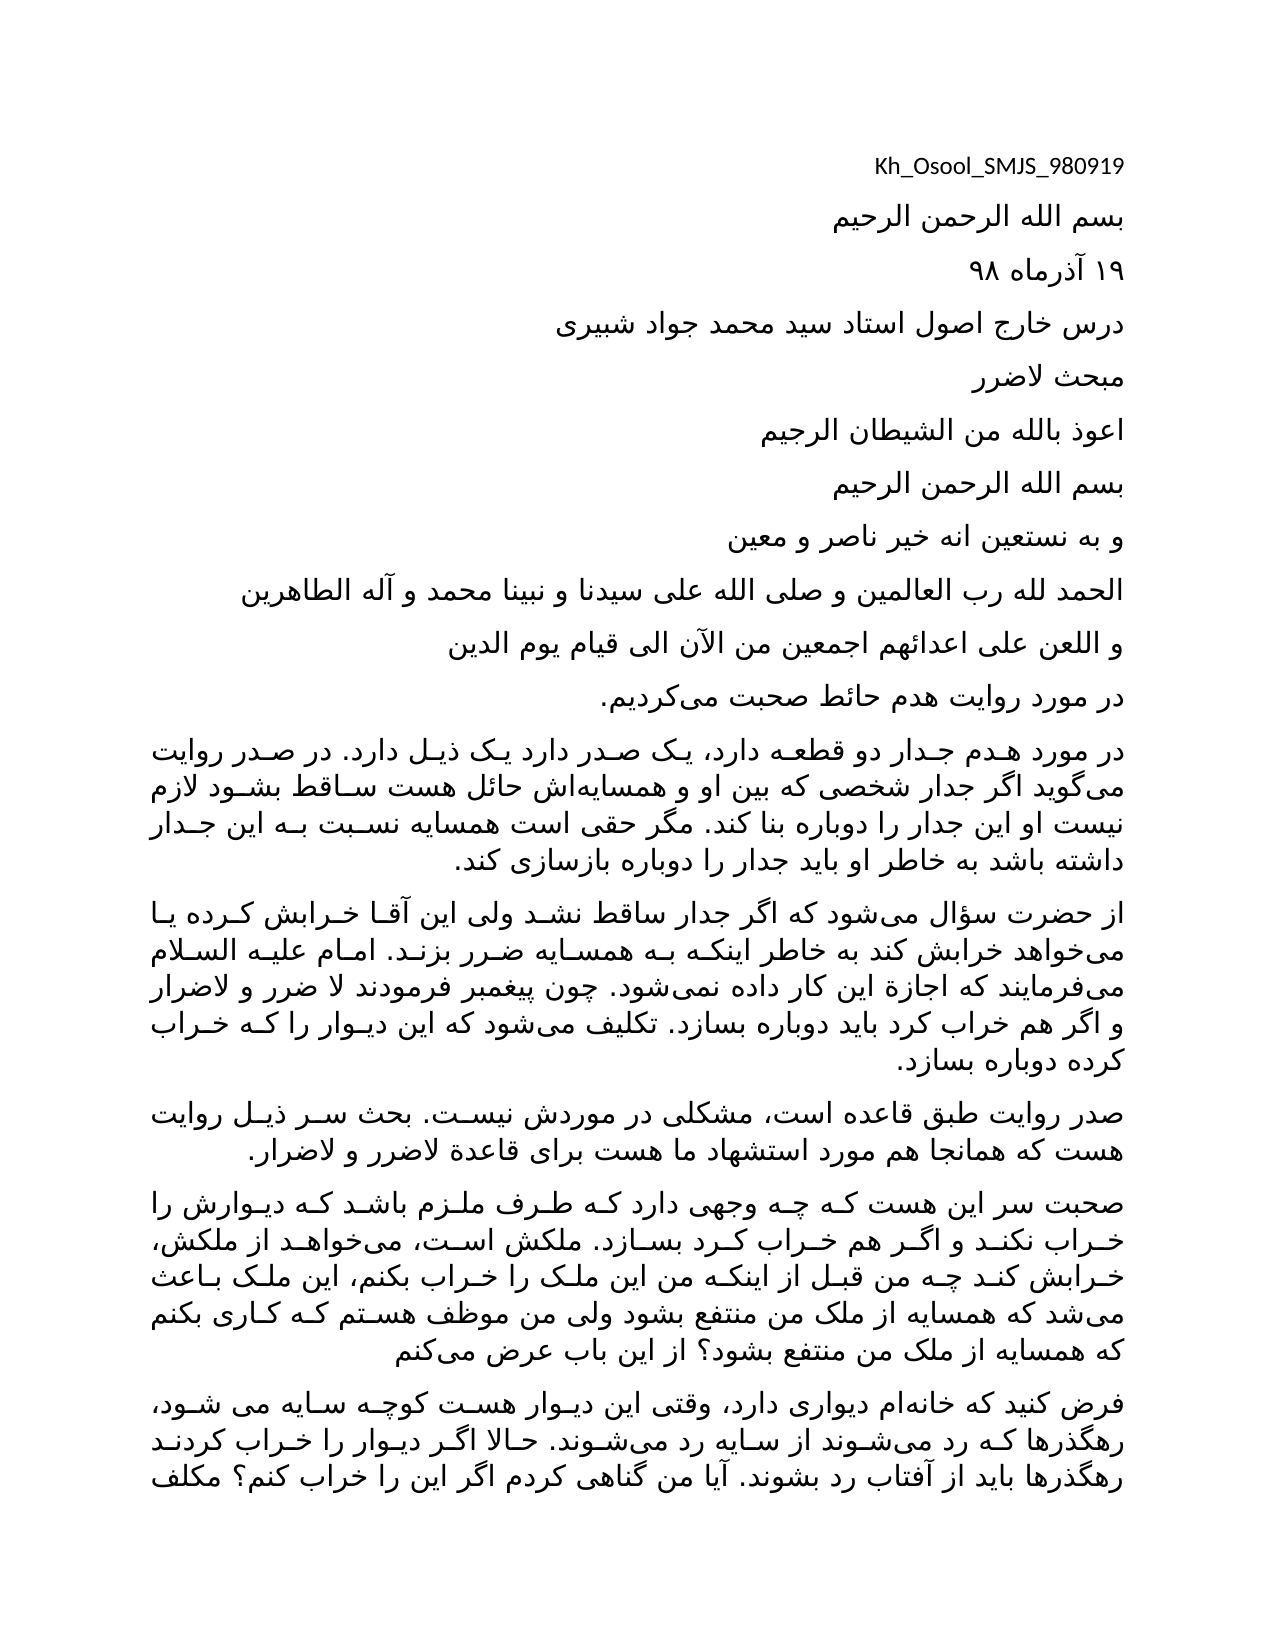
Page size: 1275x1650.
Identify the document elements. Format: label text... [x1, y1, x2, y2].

text در مورد هدم جدار دو قطعه دارد، یک صدر دارد یک ذیل دارد. در صدر روایت می‌گوید اگر جدار شخصی که بین او و همسایه‌اش حائل هست ساقط بشود لازم نیست او این جدار را دوباره بنا کند. مگر حقی است همسایه نسبت به این جدار داشته باشد به خاطر او باید جدار را دوباره بازسازی کند. [150, 733, 1125, 877]
text درس خارج اصول استاد سید محمد جواد شبیری [150, 306, 1125, 340]
text از حضرت سؤال می‌شود که اگر جدار ساقط نشد ولی این آقا خرابش کرده یا می‌خواهد خرابش کند به خاطر اینکه به همسایه ضرر بزند. امام علیه السلام می‌فرمایند که اجازة این کار داده نمی‌شود. چون پیغمبر فرمودند لا ضرر و لاضرار و اگر هم خراب کرد باید دوباره بسازد. تکلیف می‌شود که این دیوار را که خراب کرده دوباره بسازد. [150, 896, 1125, 1077]
text الحمد لله رب العالمین و صلی الله علی سیدنا و نبینا محمد و آله الطاهرین [150, 573, 1125, 607]
text مبحث لاضرر [150, 359, 1125, 393]
text بسم الله الرحمن الرحیم [150, 199, 1125, 233]
text ۱۹ آذرماه ۹۸ [150, 253, 1125, 287]
text صدر روایت طبق قاعده است، مشکلی در موردش نیست. بحث سر ذیل روایت هست که همانجا هم مورد استشهاد ما هست برای قاعدة لاضرر و لاضرار. [150, 1096, 1125, 1167]
text در مورد روایت هدم حائط صحبت می‌کردیم. [150, 679, 1125, 713]
text صحبت سر این هست که چه وجهی دارد که طرف ملزم باشد که دیوارش را خراب نکند و اگر هم خراب کرد بسازد. ملکش است، می‌خواهد از ملکش، خرابش کند چه من قبل از اینکه من این ملک را خراب بکنم، این ملک باعث می‌شد که همسایه از ملک من منتفع بشود ولی من موظف هستم که کاری بکنم که همسایه از ملک من منتفع بشود؟ از این باب عرض می‌کنم [150, 1186, 1125, 1367]
text بسم الله الرحمن الرحیم [150, 466, 1125, 500]
text و به نستعین انه خیر ناصر و معین [150, 519, 1125, 553]
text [150, 1386, 1125, 1493]
text و اللعن علی اعدائهم اجمعین من الآن الی قیام یوم الدین [150, 626, 1125, 660]
text Kh_Osool_SMJS_980919 [150, 150, 1125, 181]
text اعوذ بالله من الشیطان الرجیم [150, 413, 1125, 447]
